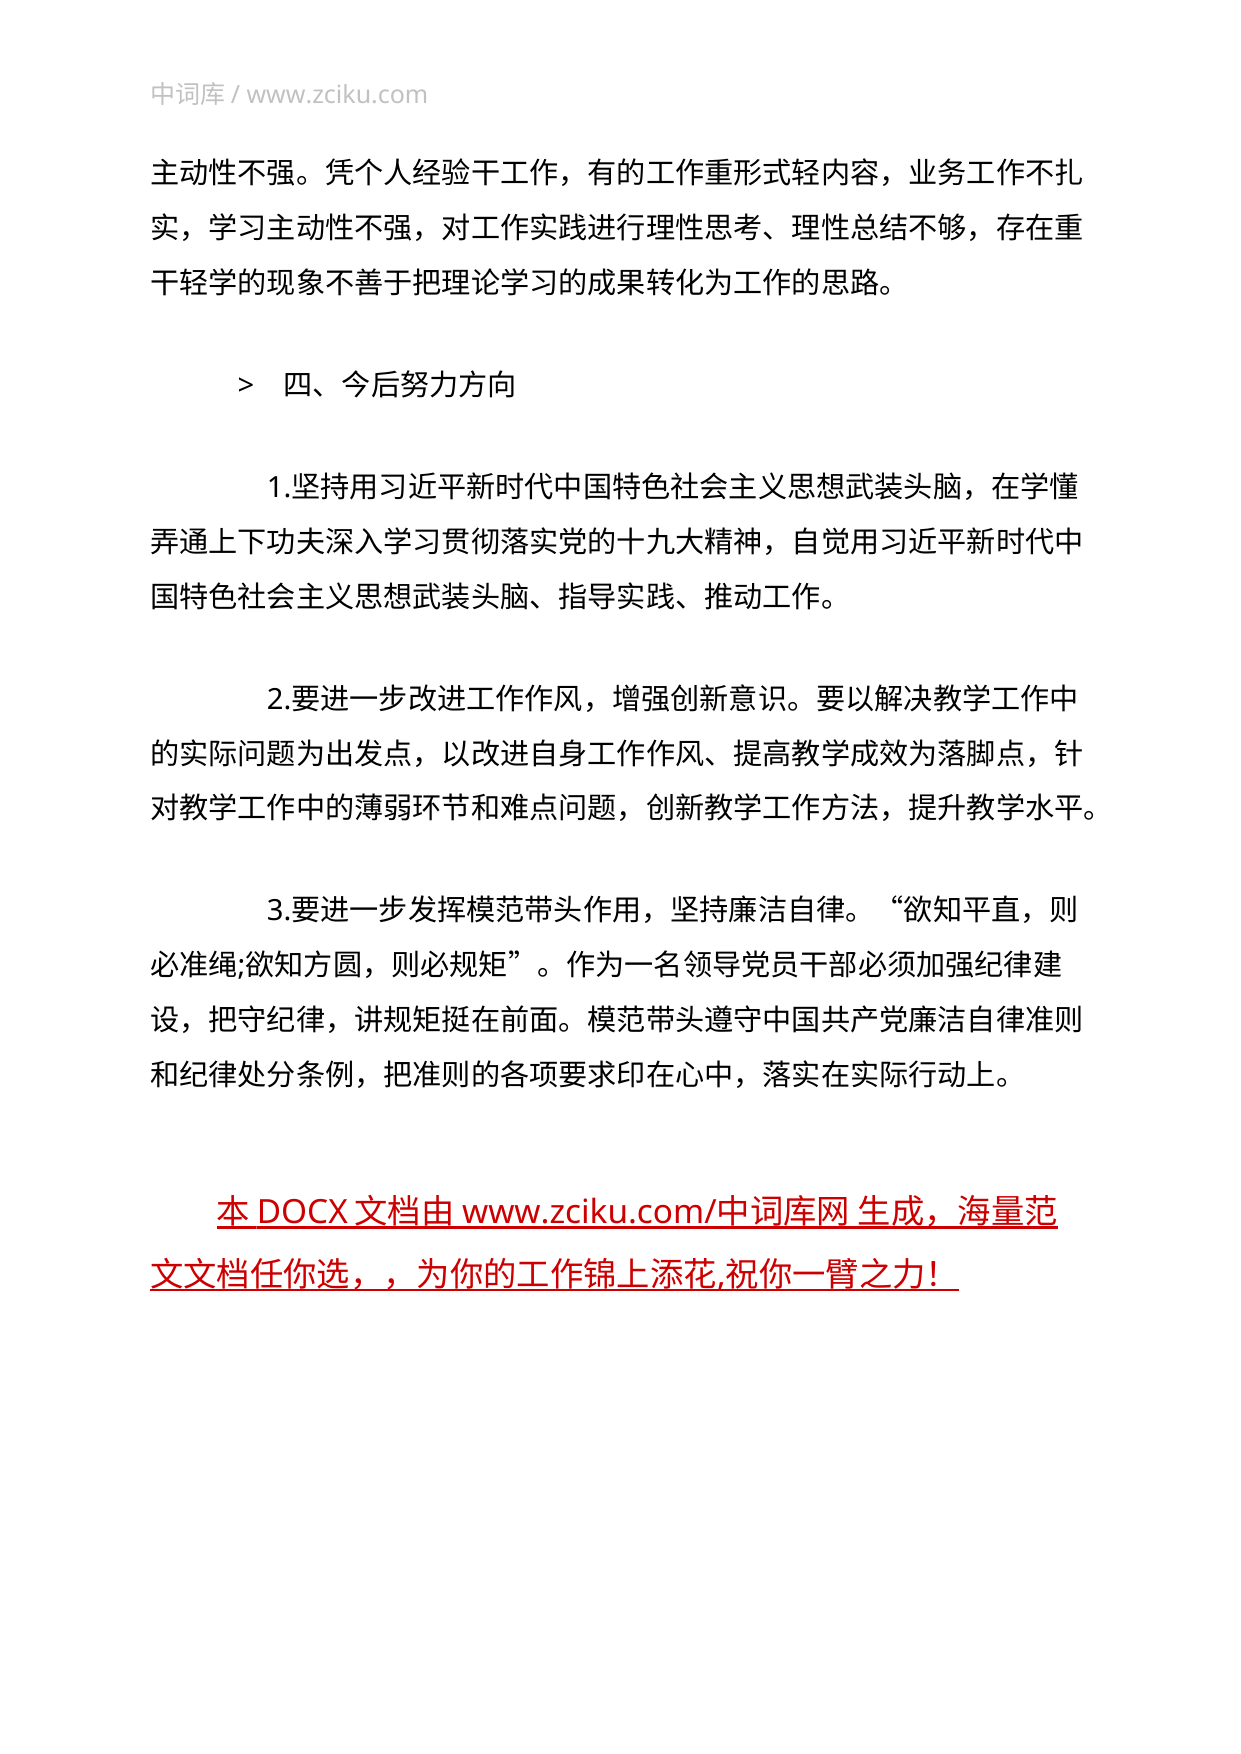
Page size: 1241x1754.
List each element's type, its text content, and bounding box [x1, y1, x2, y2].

text 本DOCX文档由 www.zciku.com/中词库网 生成，海量范文文档任你选，，为你的工作锦上添花,祝你一臂之力！ [150, 1185, 1090, 1296]
text 1.坚持用习近平新时代中国特色社会主义思想武装头脑，在学懂弄通上下功夫深入学习贯彻落实党的十九大精神，自觉用习近平新时代中国特色社会主义思想武装头脑、指导实践、推动工作。 [150, 463, 1090, 616]
text 3.要进一步发挥模范带头作用，坚持廉洁自律。“欲知平直，则必准绳;欲知方圆，则必规矩”。作为一名领导党员干部必须加强纪律建设，把守纪律，讲规矩挺在前面。模范带头遵守中国共产党廉洁自律准则和纪律处分条例，把准则的各项要求印在心中，落实在实际行动上。 [150, 887, 1090, 1094]
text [150, 150, 1090, 302]
text 2.要进一步改进工作作风，增强创新意识。要以解决教学工作中的实际问题为出发点，以改进自身工作作风、提高教学成效为落脚点，针对教学工作中的薄弱环节和难点问题，创新教学工作方法，提升教学水平。 [150, 675, 1090, 827]
text > 四、今后努力方向 [150, 362, 1090, 404]
